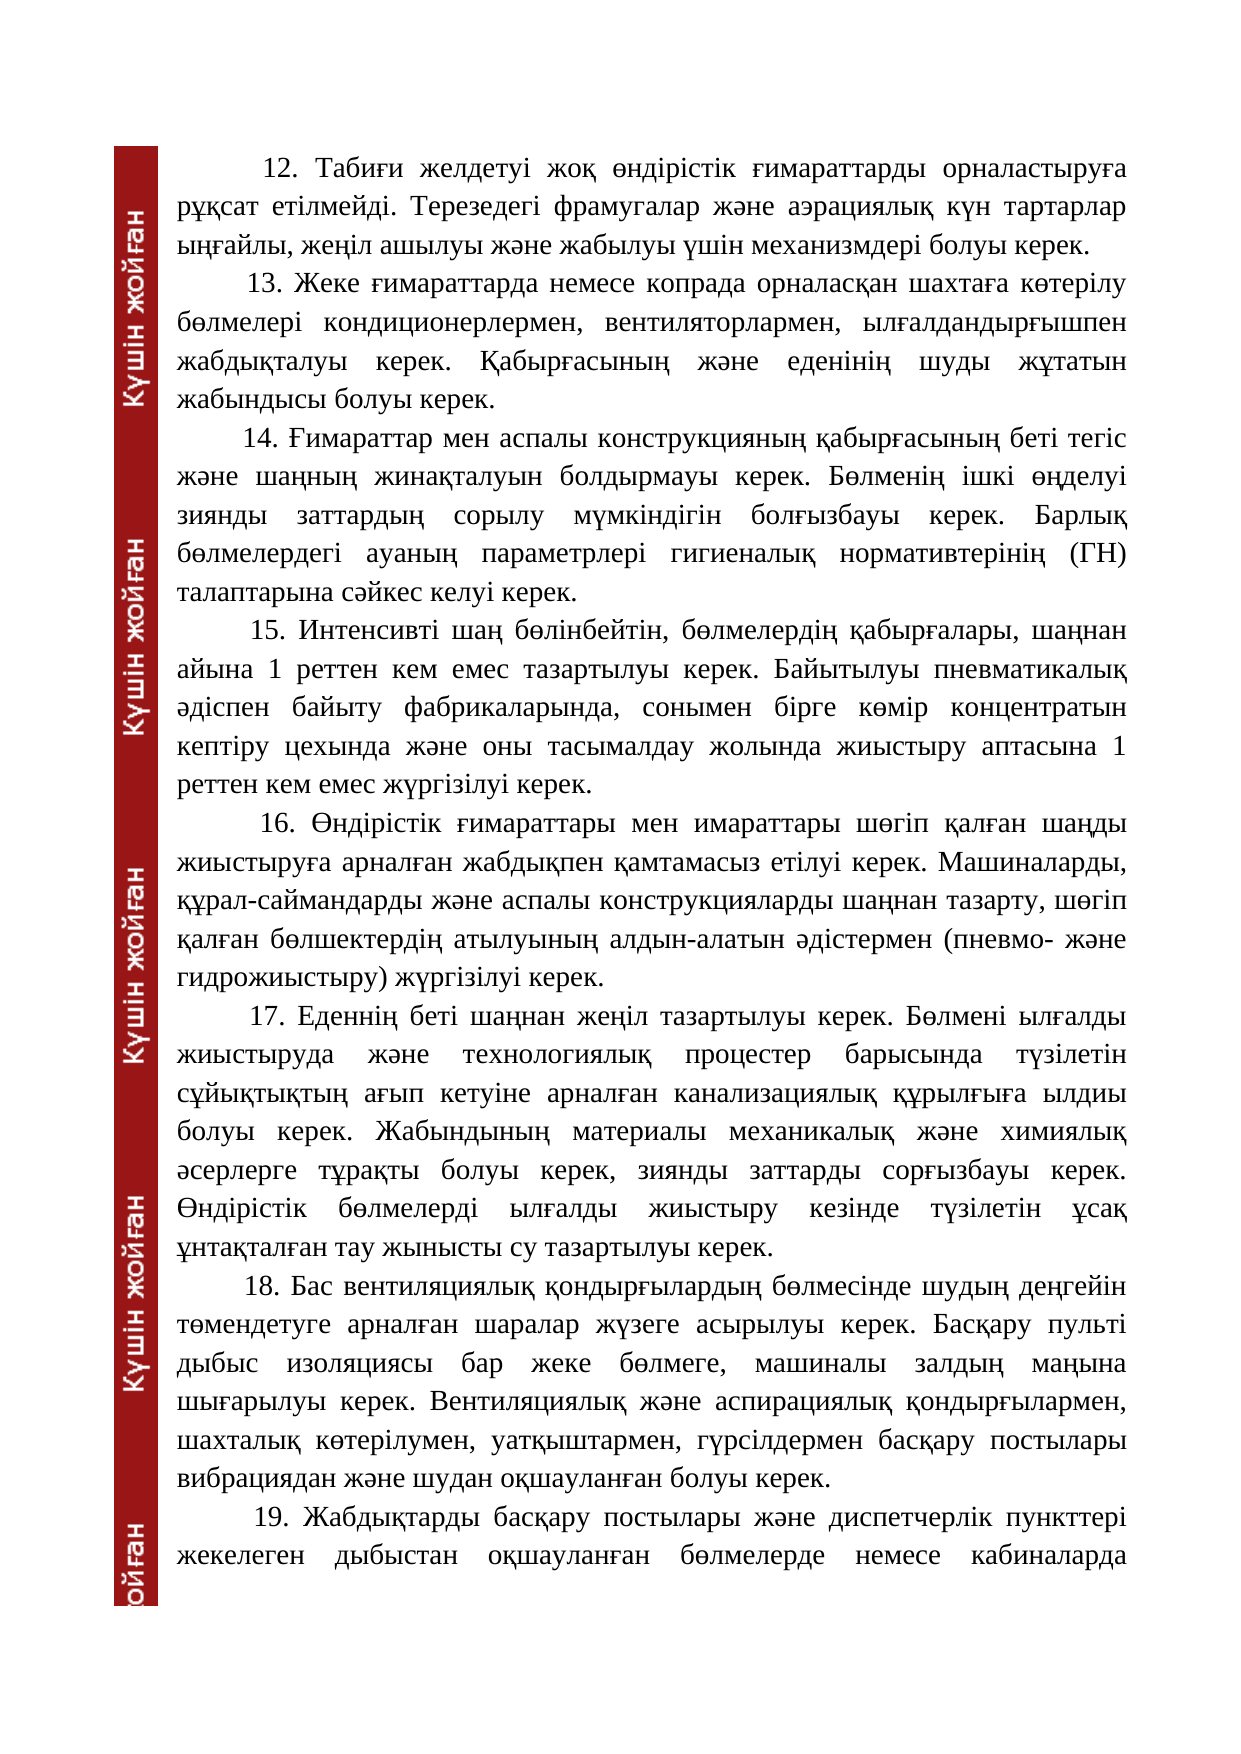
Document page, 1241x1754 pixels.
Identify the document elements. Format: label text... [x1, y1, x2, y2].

picture [114, 607, 158, 612]
picture [114, 1494, 158, 1499]
picture [114, 1571, 158, 1606]
picture [114, 993, 158, 998]
text 17. Еденнің беті шаңнан жеңіл тазартылуы керек. Бөлмені ылғалды жиыстыруда және технологиялық процестер барысында түзілетін сұйықтықтың ағып кетуіне арналған канализациялық құрылғыға ылдиы болуы керек. Жабындының материалы механикалық және химиялық әсерлерге тұрақты болуы керек, зиянды заттарды сорғызбауы керек. Өндірістік бөлмелерді ылғалды жиыстыру кезінде түзілетін ұсақ ұнтақталған тау жынысты су тазартылуы керек. [112, 998, 1128, 1263]
text 16. Өндірістік ғимараттары мен имараттары шөгіп қалған шаңды жиыстыруға арналған жабдықпен қамтамасыз етілуі керек. Машиналарды, құрал-саймандарды және аспалы конструкцияларды шаңнан тазарту, шөгіп қалған бөлшектердің атылуының алдын-алатын әдістермен (пневмо- және гидрожиыстыру) жүргізілуі керек. [112, 805, 1128, 993]
picture [114, 1263, 158, 1268]
picture [114, 261, 158, 266]
text 18. Бас вентиляциялық қондырғылардың бөлмесінде шудың деңгейін төмендетуге арналған шаралар жүзеге асырылуы керек. Басқару пульті дыбыс изоляциясы бар жеке бөлмеге, машиналы залдың маңына шығарылуы керек. Вентиляциялық және аспирациялық қондырғылармен, шахталық көтерілумен, уатқыштармен, гүрсілдермен басқару постылары вибрациядан және шудан оқшауланған болуы керек. [112, 1268, 1128, 1494]
picture [114, 146, 158, 150]
text 12. Табиғи желдетуі жоқ өндірістік ғимараттарды орналастыруға рұқсат етілмейді. Терезедегі фрамугалар және аэрациялық күн тартарлар ыңғайлы, жеңіл ашылуы және жабылуы үшін механизмдері болуы керек. [112, 150, 1128, 261]
picture [114, 415, 158, 420]
text 14. Ғимараттар мен аспалы конструкцияның қабырғасының беті тегіс және шаңның жинақталуын болдырмауы керек. Бөлменің ішкі өңделуі зиянды заттардың сорылу мүмкіндігін болғызбауы керек. Барлық бөлмелердегі ауаның параметрлері гигиеналық нормативтерінің (ГН) талаптарына сәйкес келуі керек. [112, 420, 1128, 607]
picture [114, 800, 158, 805]
text 13. Жеке ғимараттарда немесе копрада орналасқан шахтаға көтерілу бөлмелері кондиционерлермен, вентиляторлармен, ылғалдандырғышпен жабдықталуы керек. Қабырғасының және еденінің шуды жұтатын жабындысы болуы керек. [112, 266, 1128, 415]
text 15. Интенсивті шаң бөлінбейтін, бөлмелердің қабырғалары, шаңнан айына 1 реттен кем емес тазартылуы керек. Байытылуы пневматикалық әдіспен байыту фабрикаларында, сонымен бірге көмір концентратын кептіру цехында және оны тасымалдау жолында жиыстыру аптасына 1 реттен кем емес жүргізілуі керек. [112, 612, 1128, 800]
